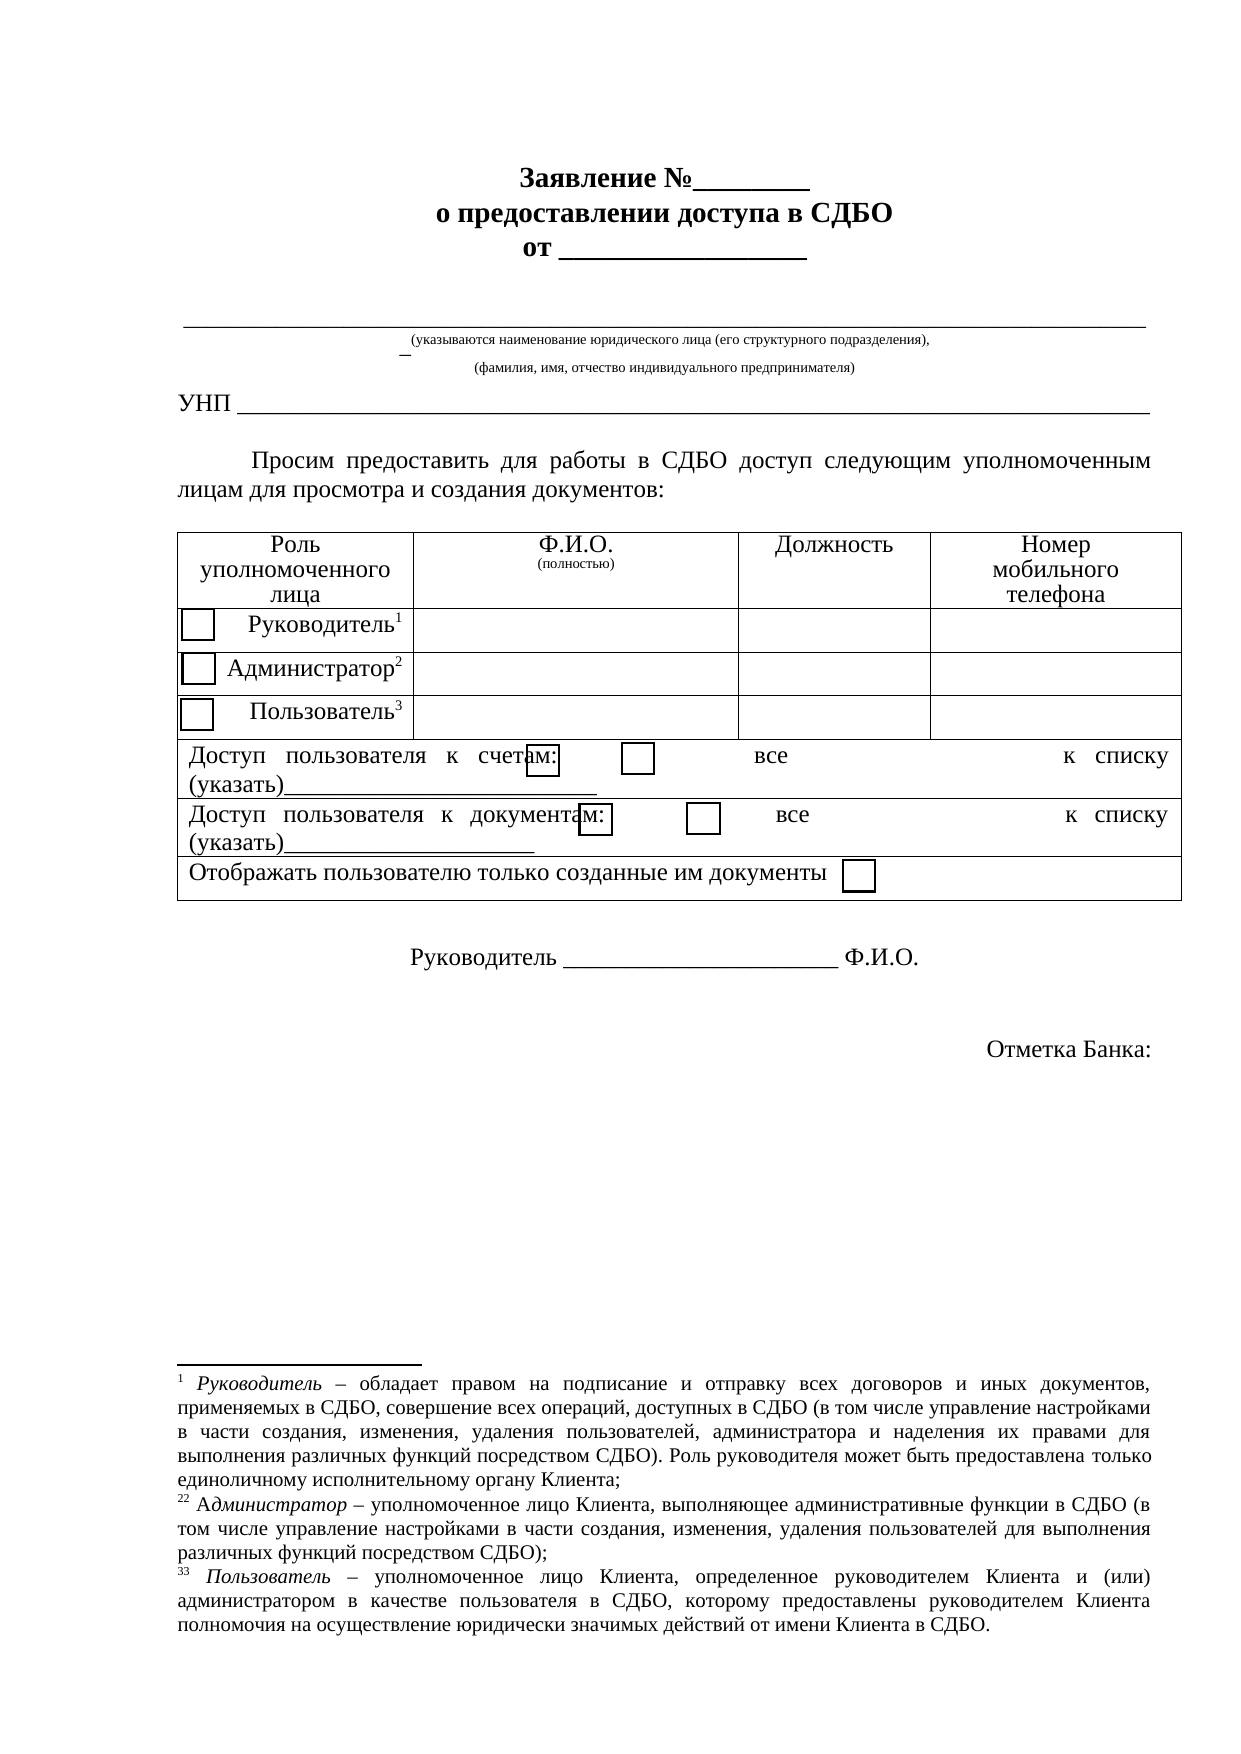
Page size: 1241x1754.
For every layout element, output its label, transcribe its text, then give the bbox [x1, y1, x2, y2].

table_cell Доступ пользователя к счетам: все к списку (указать)_________________________ [178, 740, 1181, 798]
table_cell [931, 609, 1181, 652]
text Отметка Банка: [177, 1034, 1152, 1062]
text Просим предоставить для работы в СДБО доступ следующим уполномоченным лицам для просмотра и создания документов: [177, 446, 1152, 503]
table_cell [414, 696, 738, 739]
table_cell [931, 696, 1181, 739]
text УНП _________________________________________________________________________ [177, 388, 1152, 417]
table_header Ф.И.О. (полностью) [414, 533, 738, 608]
table_cell [739, 653, 930, 695]
table_cell [931, 653, 1181, 695]
text Руководитель ______________________ Ф.И.О. [177, 942, 1152, 971]
table_cell Администратор2 [178, 653, 413, 695]
text Заявление №________ [177, 160, 1152, 193]
table_cell Доступ пользователя к документам: все к списку (указать)____________________ [178, 799, 1181, 856]
table_cell [739, 696, 930, 739]
text _____________________________________________________________________________________(указываются наименование юридического лица (его структурного подразделения), [177, 304, 1152, 359]
table_header Роль уполномоченного лица [178, 533, 413, 608]
table_header Должность [739, 533, 930, 608]
table_cell [739, 609, 930, 652]
text о предоставлении доступа в СДБО [177, 195, 1152, 229]
table_cell Руководитель1 [178, 609, 413, 652]
table_cell Отображать пользователю только созданные им документы [178, 857, 1181, 900]
table_cell [414, 653, 738, 695]
table_cell [414, 609, 738, 652]
table_cell Пользователь3 [178, 696, 413, 739]
text (фамилия, имя, отчество индивидуального предпринимателя) [177, 359, 1152, 388]
text от _________________ [177, 229, 1152, 262]
table_header Номер мобильного телефона [931, 533, 1181, 608]
